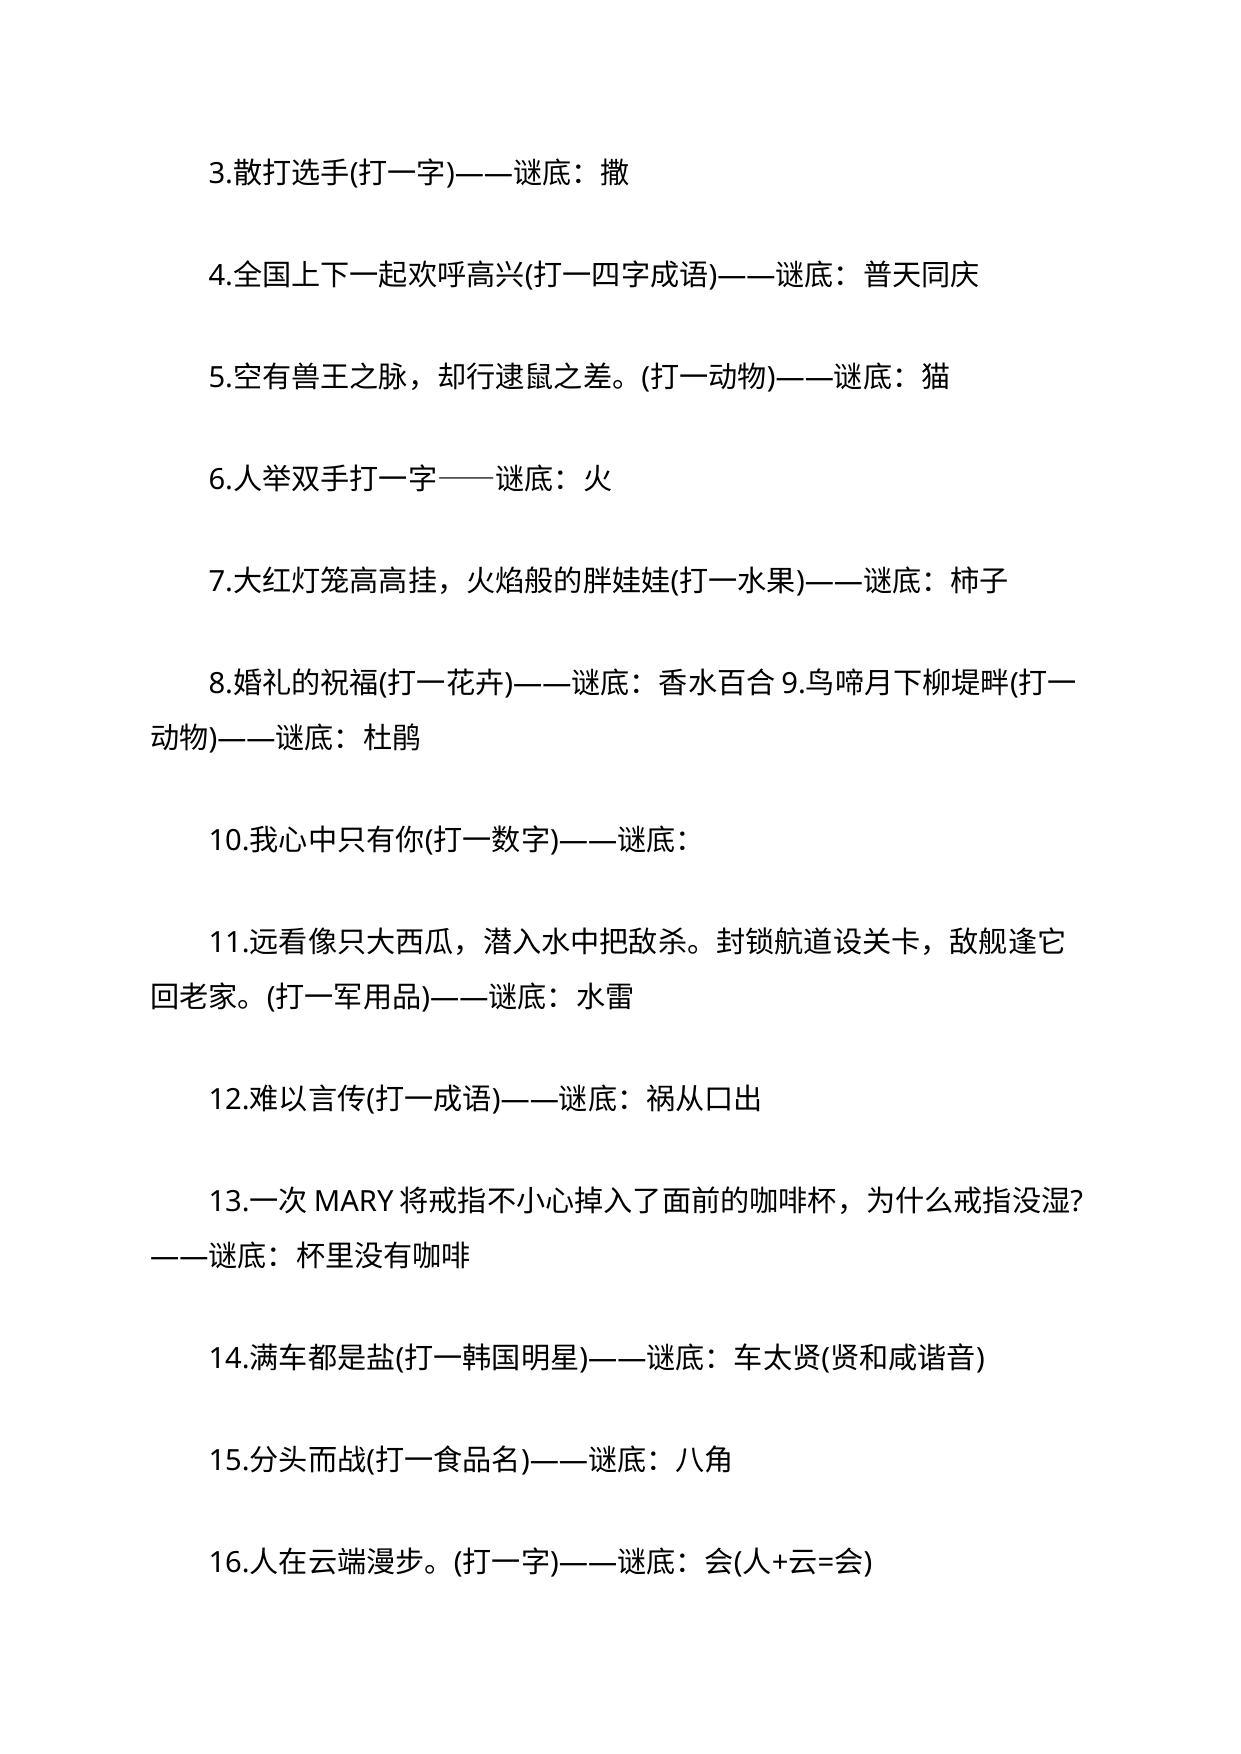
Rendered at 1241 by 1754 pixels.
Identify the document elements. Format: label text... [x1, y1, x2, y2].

text 13.一次MARY将戒指不小心掉入了面前的咖啡杯，为什么戒指没湿?——谜底：杯里没有咖啡 [150, 1178, 1090, 1275]
text 16.人在云端漫步。(打一字)——谜底：会(人+云=会) [150, 1539, 1090, 1581]
text 15.分头而战(打一食品名)——谜底：八角 [150, 1437, 1090, 1479]
text 14.满车都是盐(打一韩国明星)——谜底：车太贤(贤和咸谐音) [150, 1335, 1090, 1377]
text 10.我心中只有你(打一数字)——谜底： [150, 817, 1090, 859]
text 7.大红灯笼高高挂，火焰般的胖娃娃(打一水果)——谜底：柿子 [150, 558, 1090, 600]
text 3.散打选手(打一字)——谜底：撒 [150, 150, 1090, 192]
text 12.难以言传(打一成语)——谜底：祸从口出 [150, 1076, 1090, 1118]
text 4.全国上下一起欢呼高兴(打一四字成语)——谜底：普天同庆 [150, 252, 1090, 294]
text 6.人举双手打一字——谜底：火 [150, 456, 1090, 498]
text 11.远看像只大西瓜，潜入水中把敌杀。封锁航道设关卡，敌舰逢它回老家。(打一军用品)——谜底：水雷 [150, 919, 1090, 1016]
text 5.空有兽王之脉，却行逮鼠之差。(打一动物)——谜底：猫 [150, 354, 1090, 396]
text 8.婚礼的祝福(打一花卉)——谜底：香水百合9.鸟啼月下柳堤畔(打一动物)——谜底：杜鹃 [150, 660, 1090, 757]
